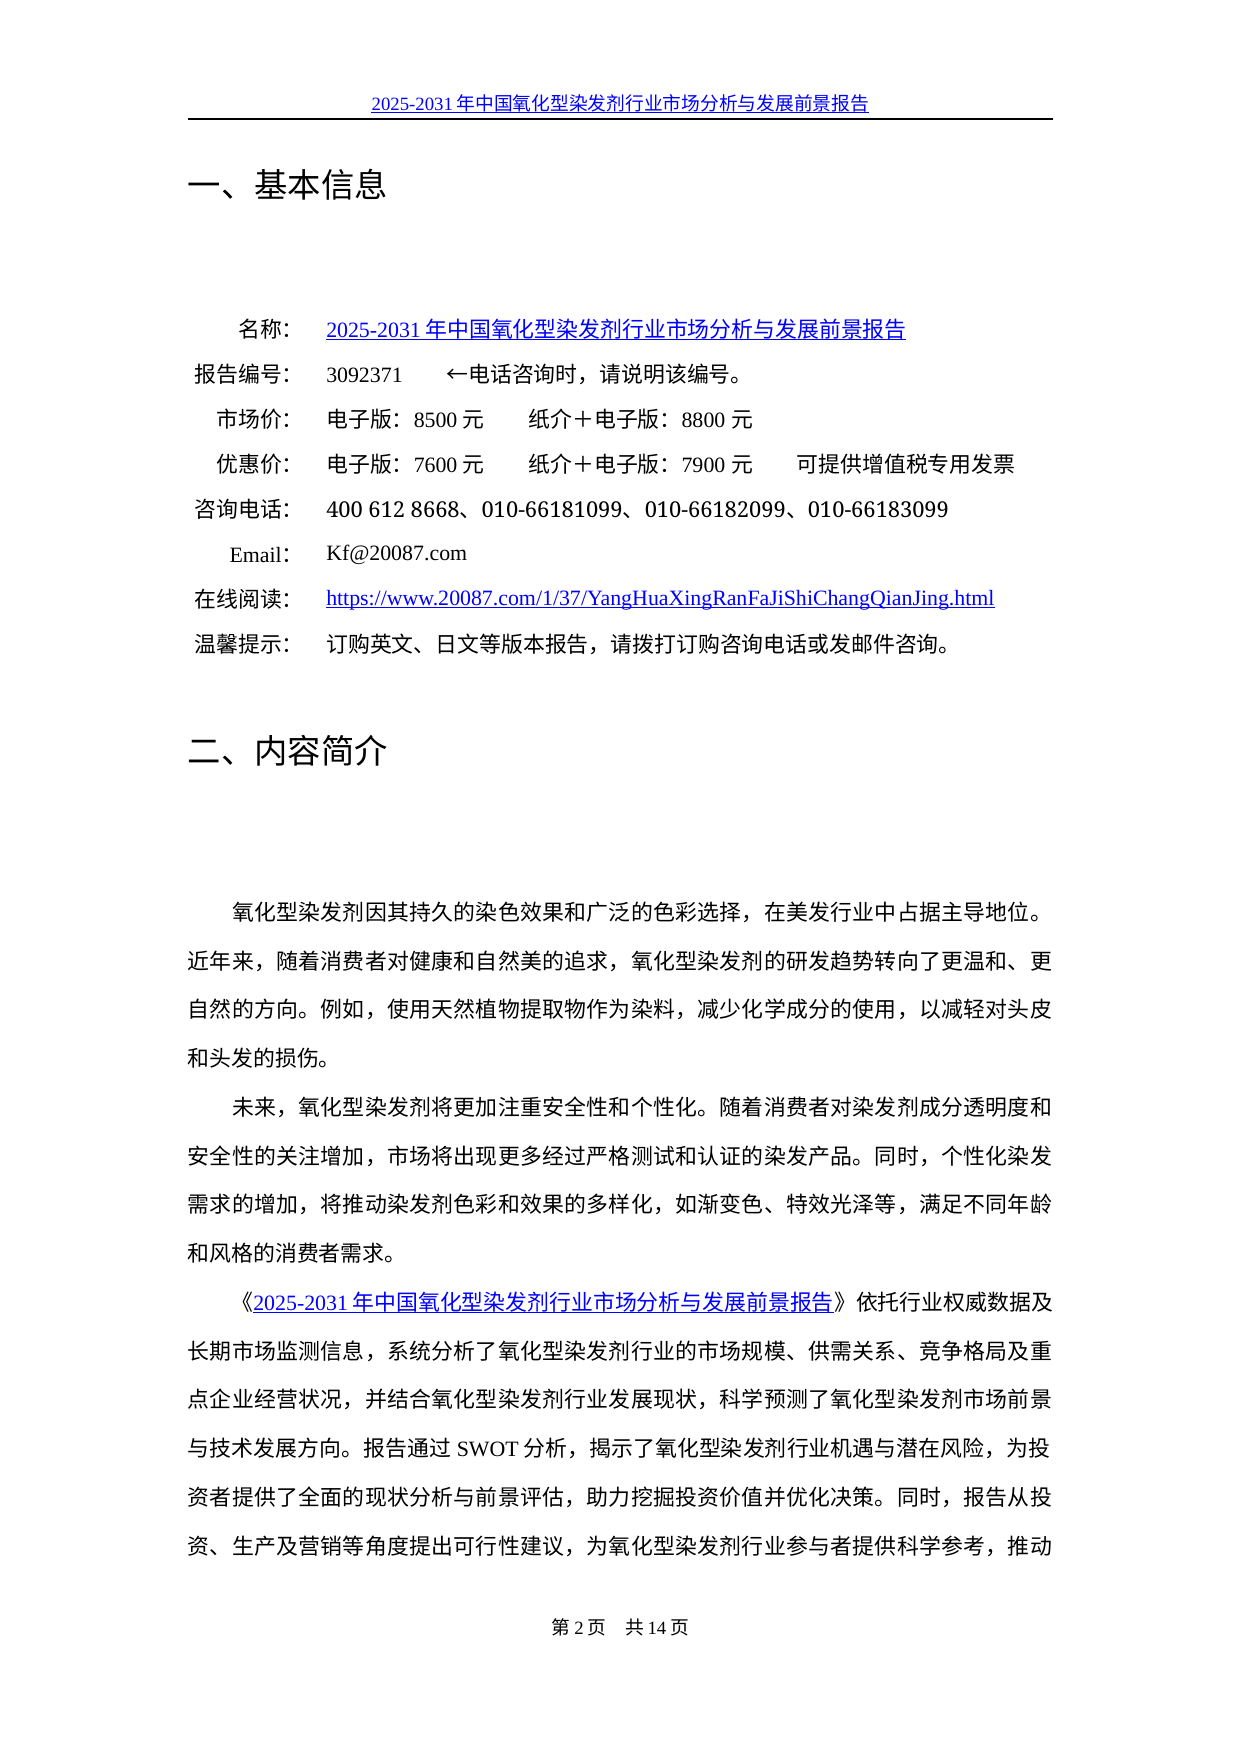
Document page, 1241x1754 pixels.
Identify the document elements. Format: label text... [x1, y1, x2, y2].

table_cell 优惠价： [167, 447, 315, 492]
title 一、基本信息 [187, 150, 1053, 215]
table_cell 电子版：8500 元 纸介＋电子版：8800 元 [315, 402, 1073, 447]
table_cell 咨询电话： [167, 492, 315, 537]
table_cell 温馨提示： [167, 627, 315, 672]
table_cell 3092371 ←电话咨询时，请说明该编号。 [315, 357, 1073, 402]
table_cell 订购英文、日文等版本报告，请拨打订购咨询电话或发邮件咨询。 [315, 627, 1073, 672]
table_cell 市场价： [167, 402, 315, 447]
table_cell Email： [167, 537, 315, 582]
table_header 2025-2031年中国氧化型染发剂行业市场分析与发展前景报告 [315, 312, 1073, 357]
table_header 名称： [167, 312, 315, 357]
title 二、内容简介 [187, 717, 1053, 782]
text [187, 894, 1053, 1561]
table_cell 400 612 8668、010-66181099、010-66182099、010-66183099 [315, 492, 1073, 537]
table_cell 报告编号： [167, 357, 315, 402]
table_cell 电子版：7600 元 纸介＋电子版：7900 元 可提供增值税专用发票 [315, 447, 1073, 492]
table_cell Kf@20087.com [315, 537, 1073, 582]
table_cell [315, 582, 1073, 627]
table_cell 在线阅读： [167, 582, 315, 627]
